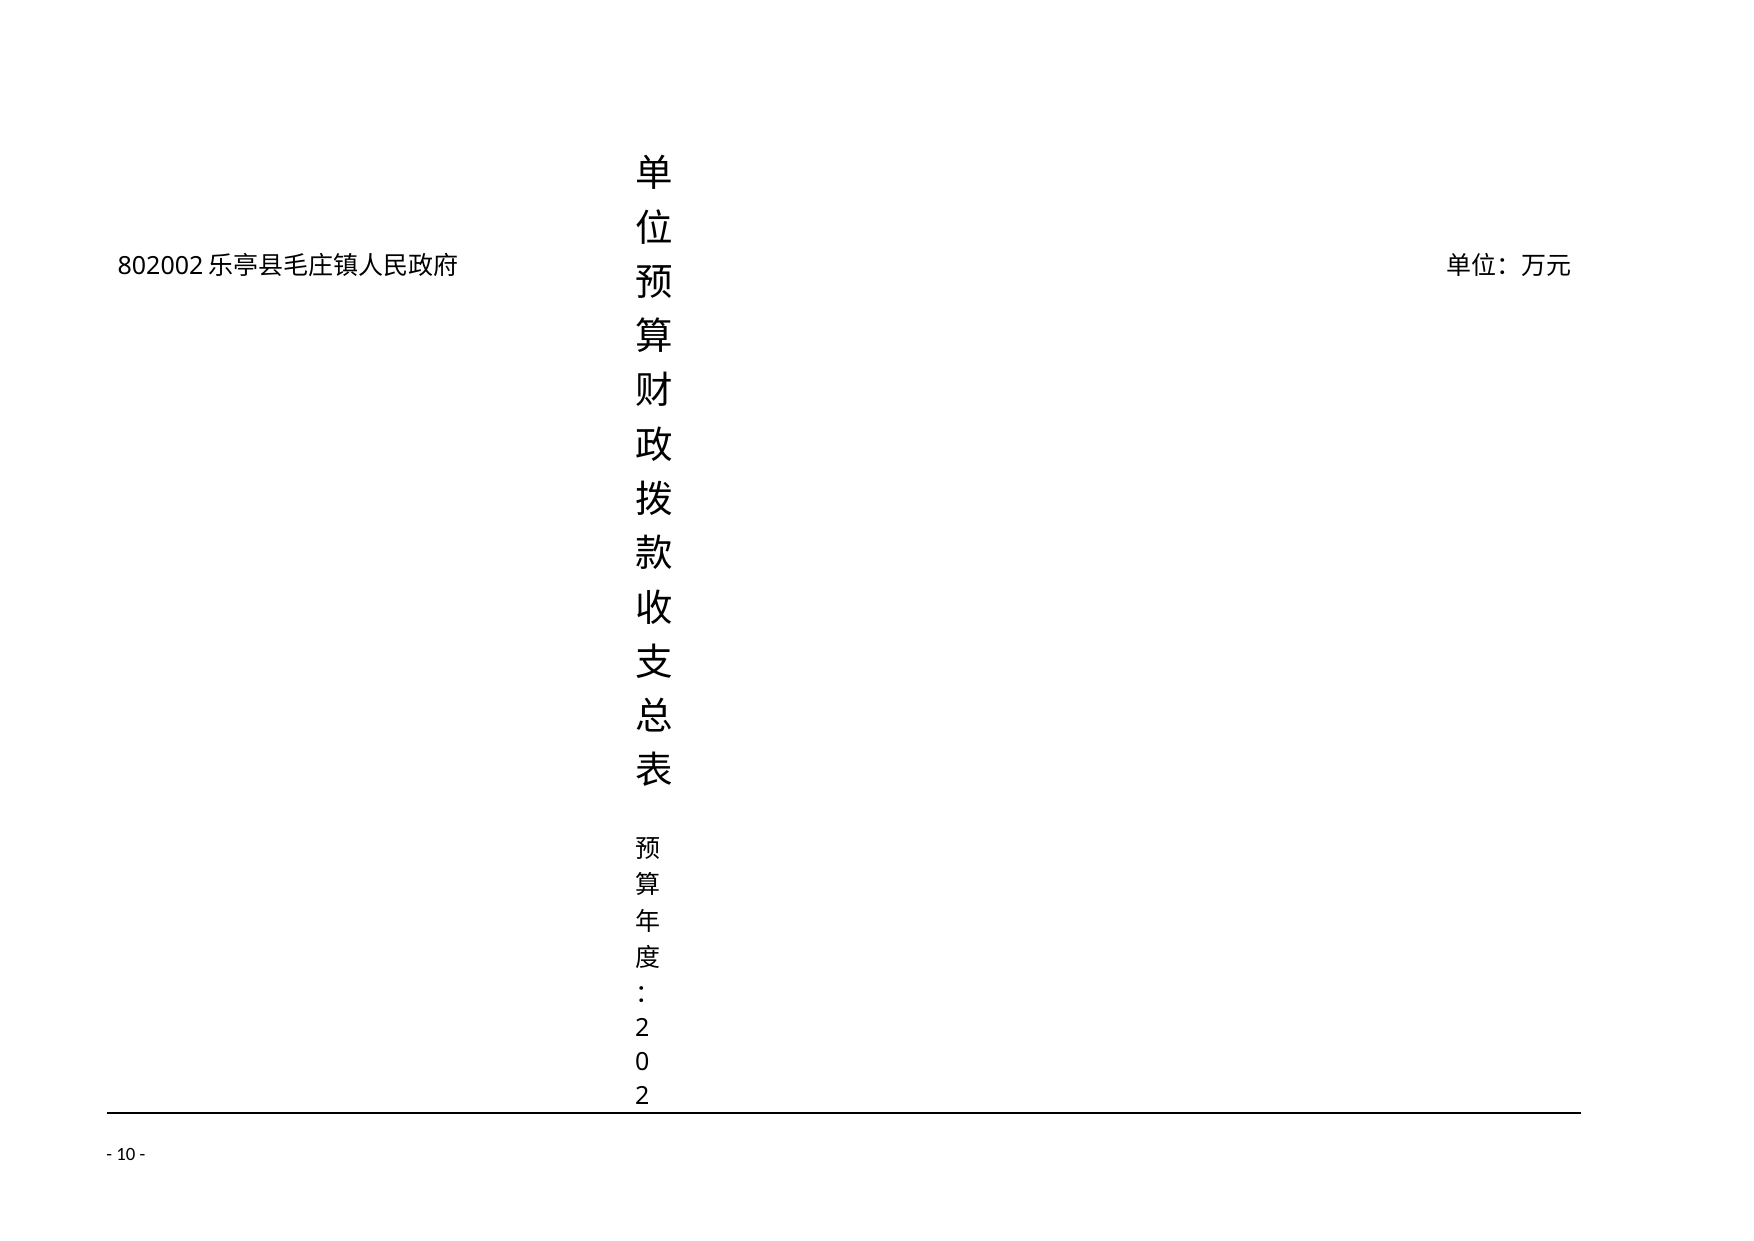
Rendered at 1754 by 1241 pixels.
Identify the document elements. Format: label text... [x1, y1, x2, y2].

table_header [625, 143, 1103, 1112]
table_header 802002乐亭县毛庄镇人民政府 [107, 143, 623, 1112]
table_header 单位：万元 [1104, 143, 1581, 1112]
